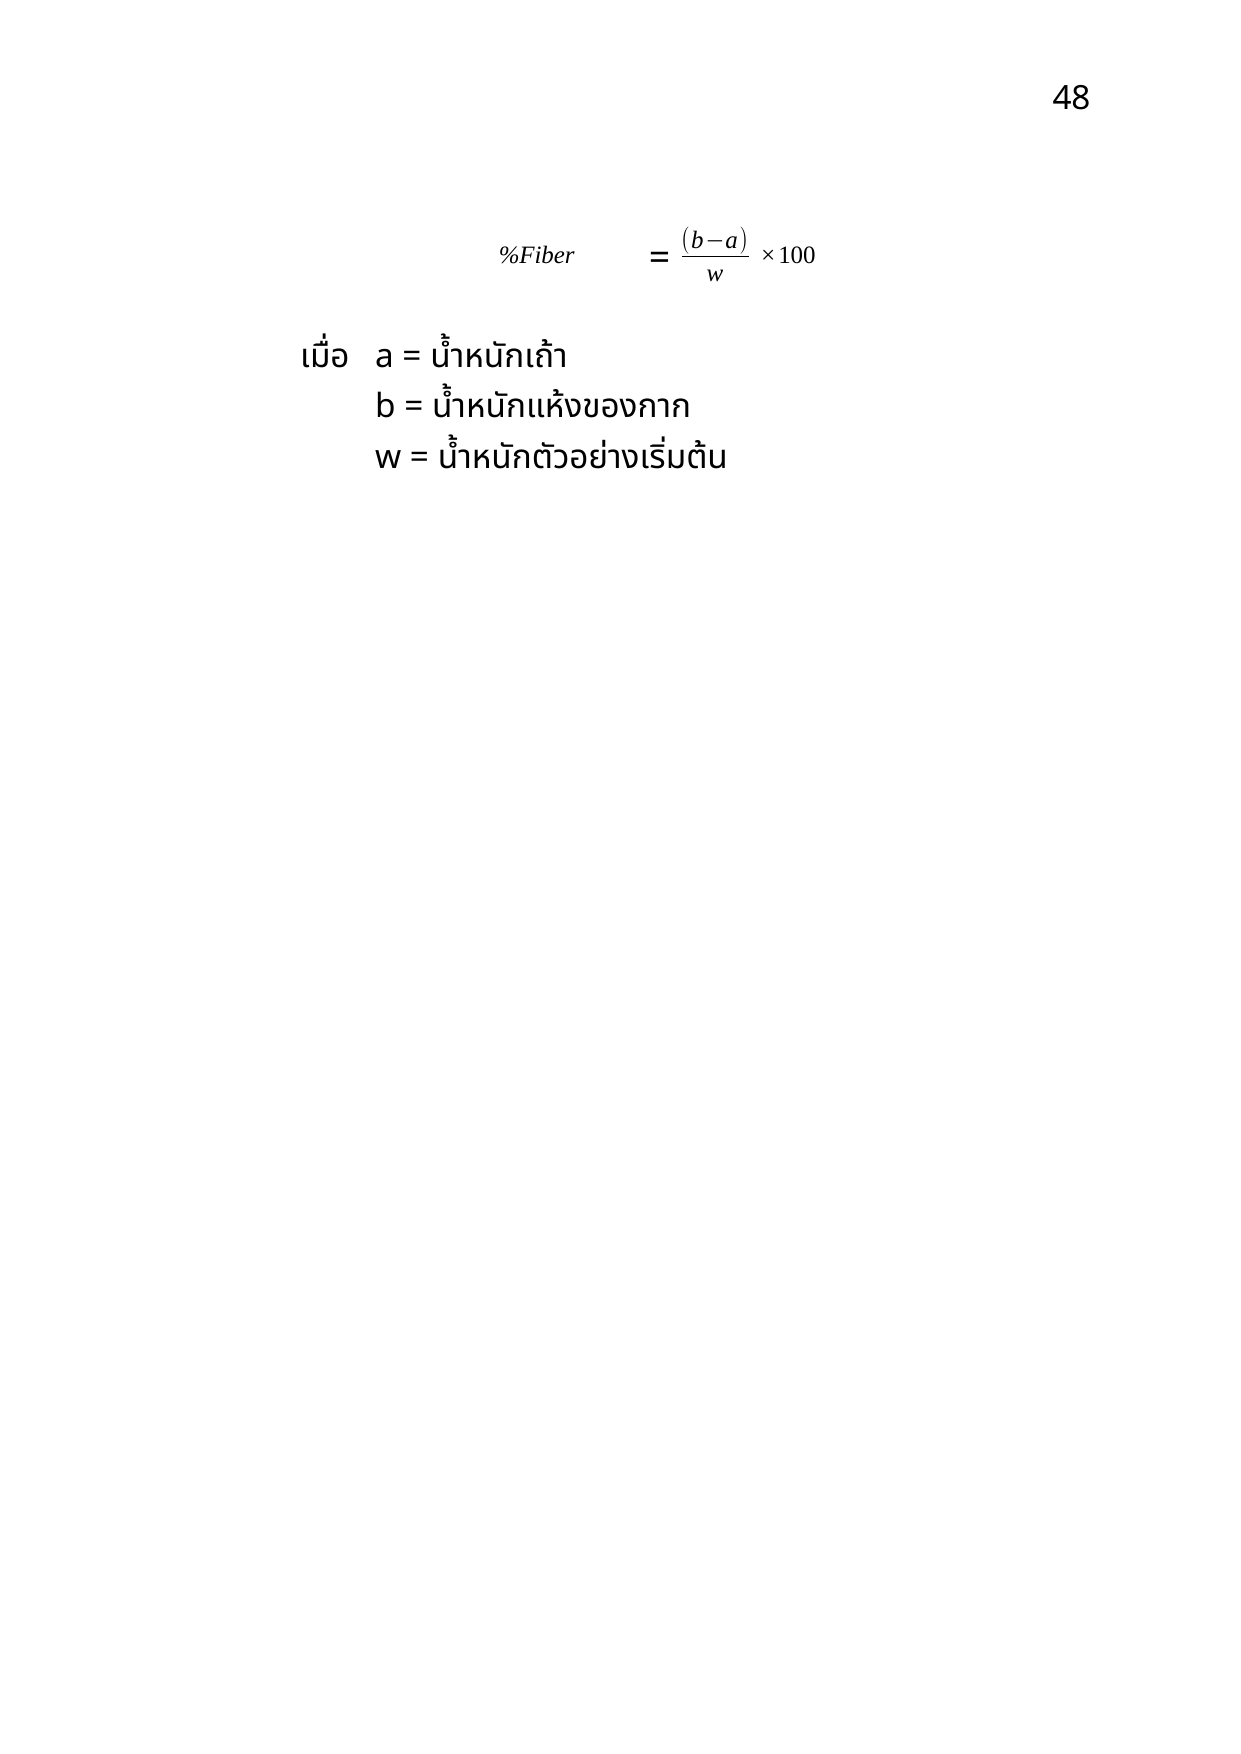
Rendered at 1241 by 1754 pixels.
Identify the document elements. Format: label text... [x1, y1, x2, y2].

text เมื่อ a = น้ำหนักเถ้า [225, 332, 1090, 382]
text = [225, 225, 1090, 286]
text w = น้ำหนักตัวอย่างเริ่มต้น [225, 433, 1090, 483]
text b = น้ำหนักแห้งของกาก [225, 382, 1090, 433]
